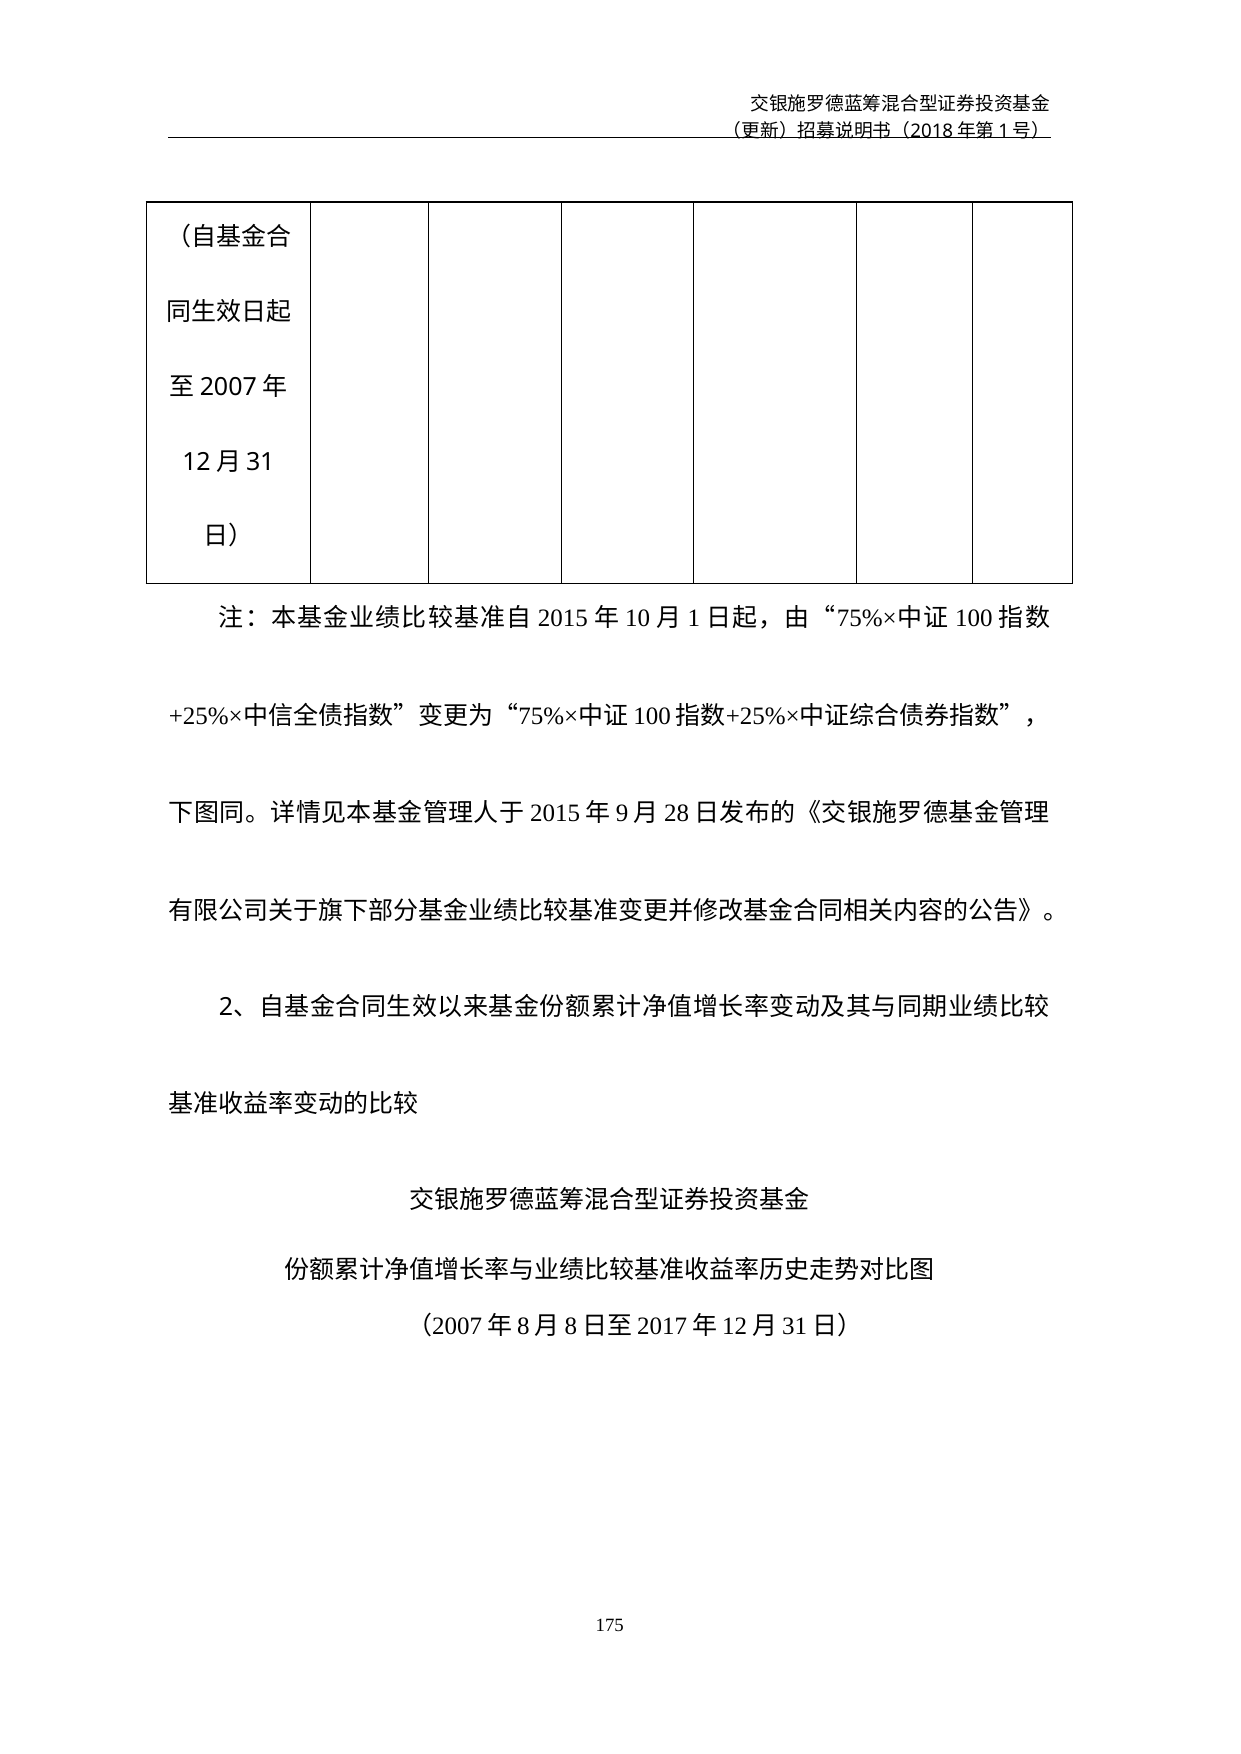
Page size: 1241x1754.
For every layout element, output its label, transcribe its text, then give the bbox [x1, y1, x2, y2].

text （2007年8月8日至2017年12月31日） [169, 1305, 1050, 1342]
text 2、自基金合同生效以来基金份额累计净值增长率变动及其与同期业绩比较基准收益率变动的比较 [169, 972, 1050, 1134]
text 份额累计净值增长率与业绩比较基准收益率历史走势对比图 [169, 1249, 1050, 1286]
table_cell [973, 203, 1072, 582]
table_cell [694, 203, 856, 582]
text 注：本基金业绩比较基准自2015年10月1日起，由“75%×中证100指数+25%×中信全债指数”变更为“75%×中证100指数+25%×中证综合债券指数”，下图同。详情见本基金管理人于2015年9月28日发布的《交银施罗德基金管理有限公司关于旗下部分基金业绩比较基准变更并修改基金合同相关内容的公告》。 [169, 584, 1050, 941]
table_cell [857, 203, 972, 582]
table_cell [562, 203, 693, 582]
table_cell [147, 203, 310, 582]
text 交银施罗德蓝筹混合型证券投资基金 [169, 1165, 1050, 1230]
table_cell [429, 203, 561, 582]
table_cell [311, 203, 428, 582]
